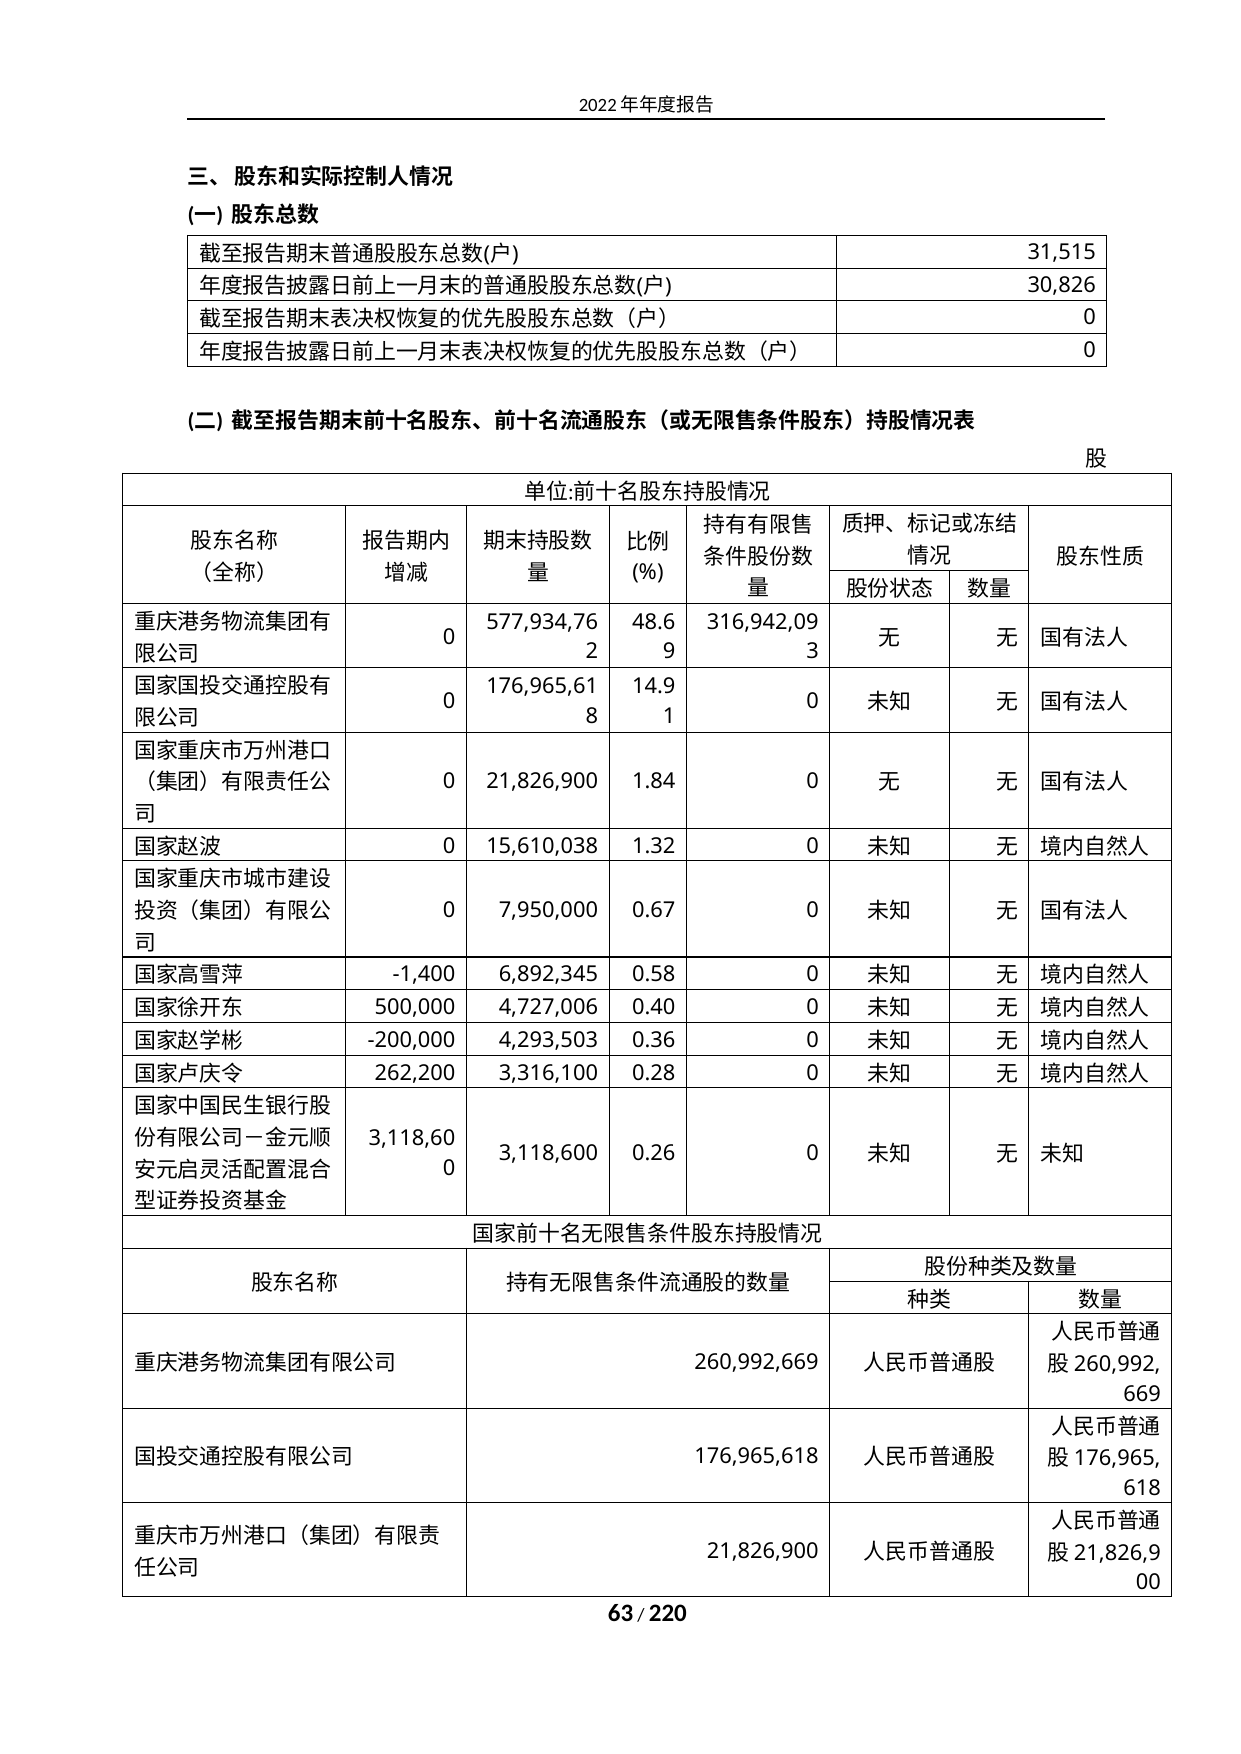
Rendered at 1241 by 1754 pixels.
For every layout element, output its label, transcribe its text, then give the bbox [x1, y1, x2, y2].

subtitle 截至报告期末前十名股东、前十名流通股东（或无限售条件股东）持股情况表 [187, 403, 1107, 435]
subtitle 股东和实际控制人情况 [187, 159, 1107, 191]
